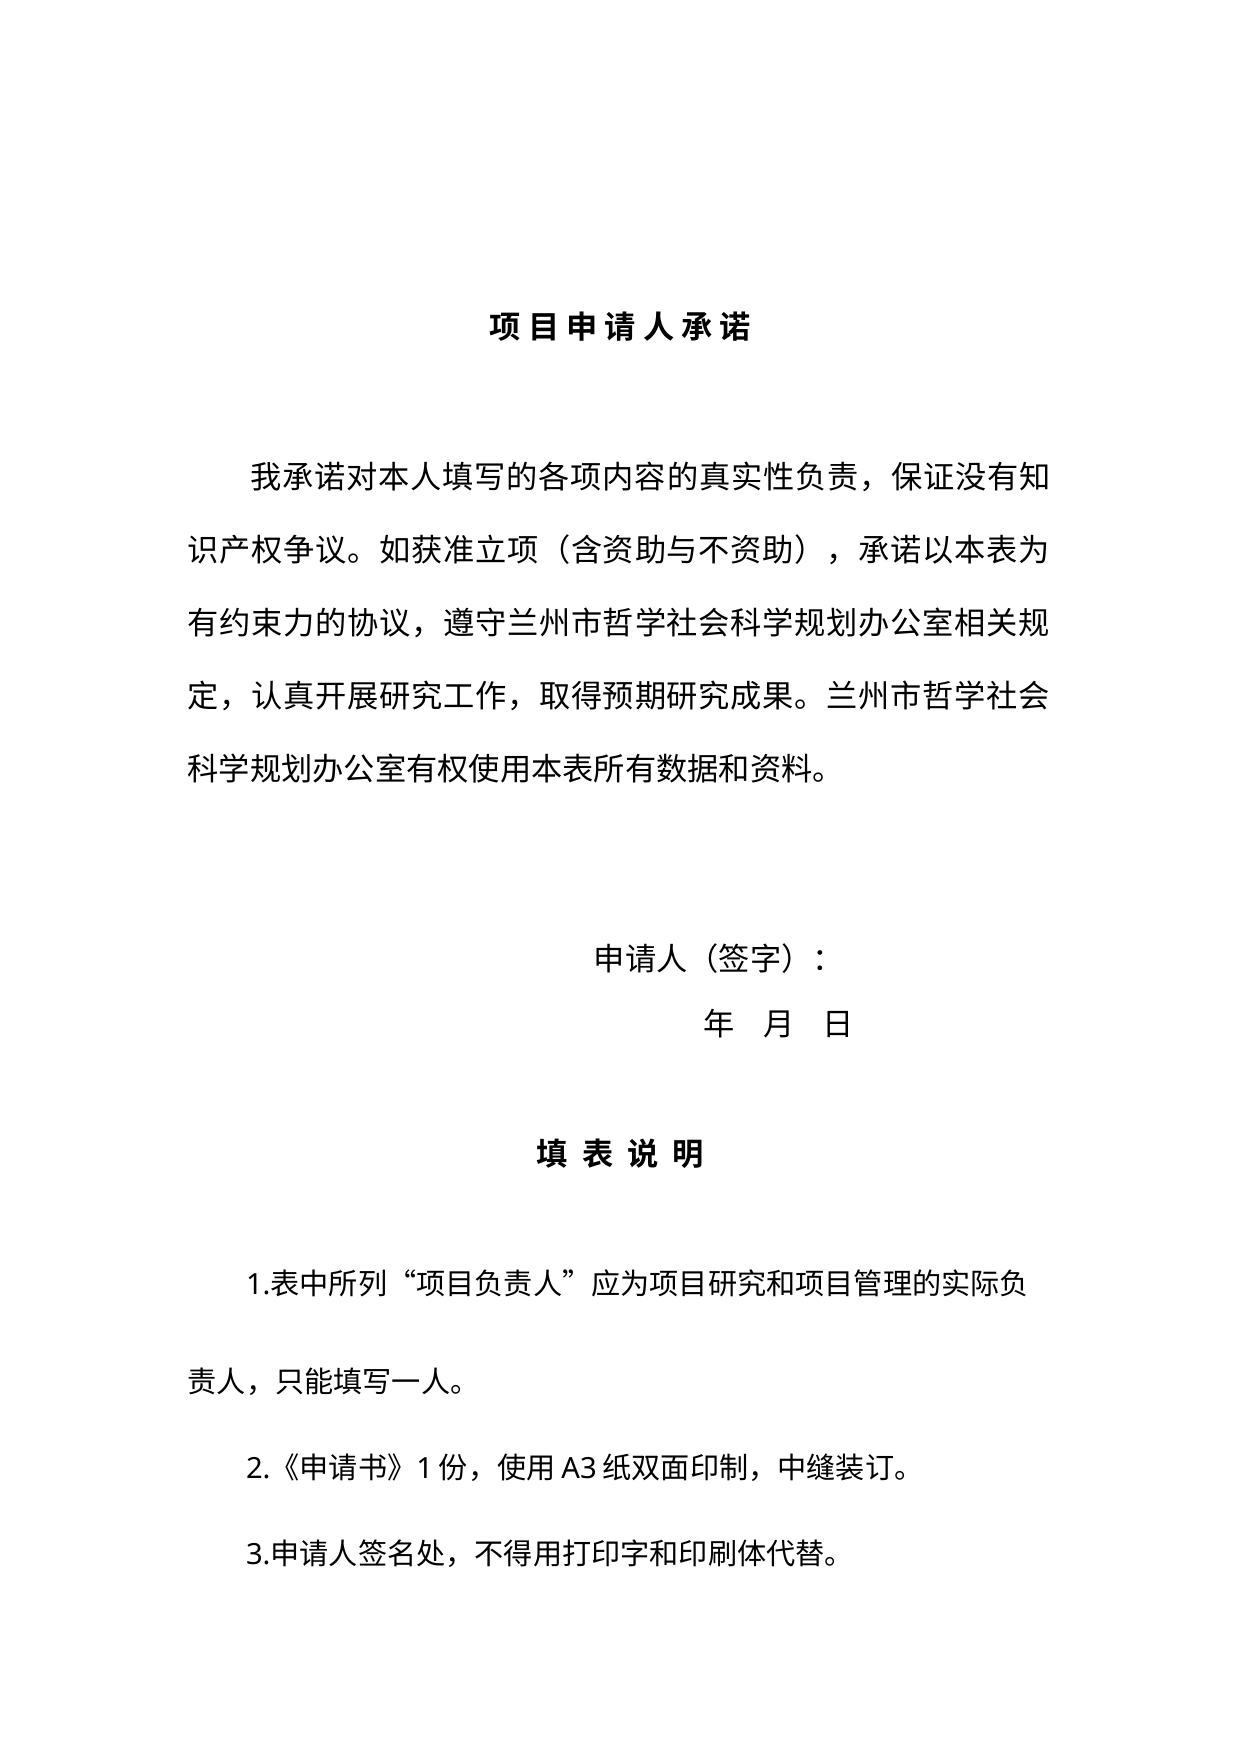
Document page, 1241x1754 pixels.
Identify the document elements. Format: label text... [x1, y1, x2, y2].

text 3.申请人签名处，不得用打印字和印刷体代替。 [187, 1519, 1053, 1584]
text 1.表中所列“项目负责人”应为项目研究和项目管理的实际负责人，只能填写一人。 [187, 1249, 1053, 1412]
text 项 目 申 请 人 承 诺 [187, 292, 1053, 357]
text 我承诺对本人填写的各项内容的真实性负责，保证没有知识产权争议。如获准立项（含资助与不资助），承诺以本表为有约束力的协议，遵守兰州市哲学社会科学规划办公室相关规定，认真开展研究工作，取得预期研究成果。兰州市哲学社会科学规划办公室有权使用本表所有数据和资料。 [187, 430, 1053, 794]
text 2.《申请书》1份，使用A3纸双面印制，中缝装订。 [187, 1433, 1053, 1498]
text 填 表 说 明 [187, 1119, 1053, 1184]
text 申请人（签字）： [187, 924, 1053, 989]
text 年 月 日 [187, 989, 1053, 1054]
